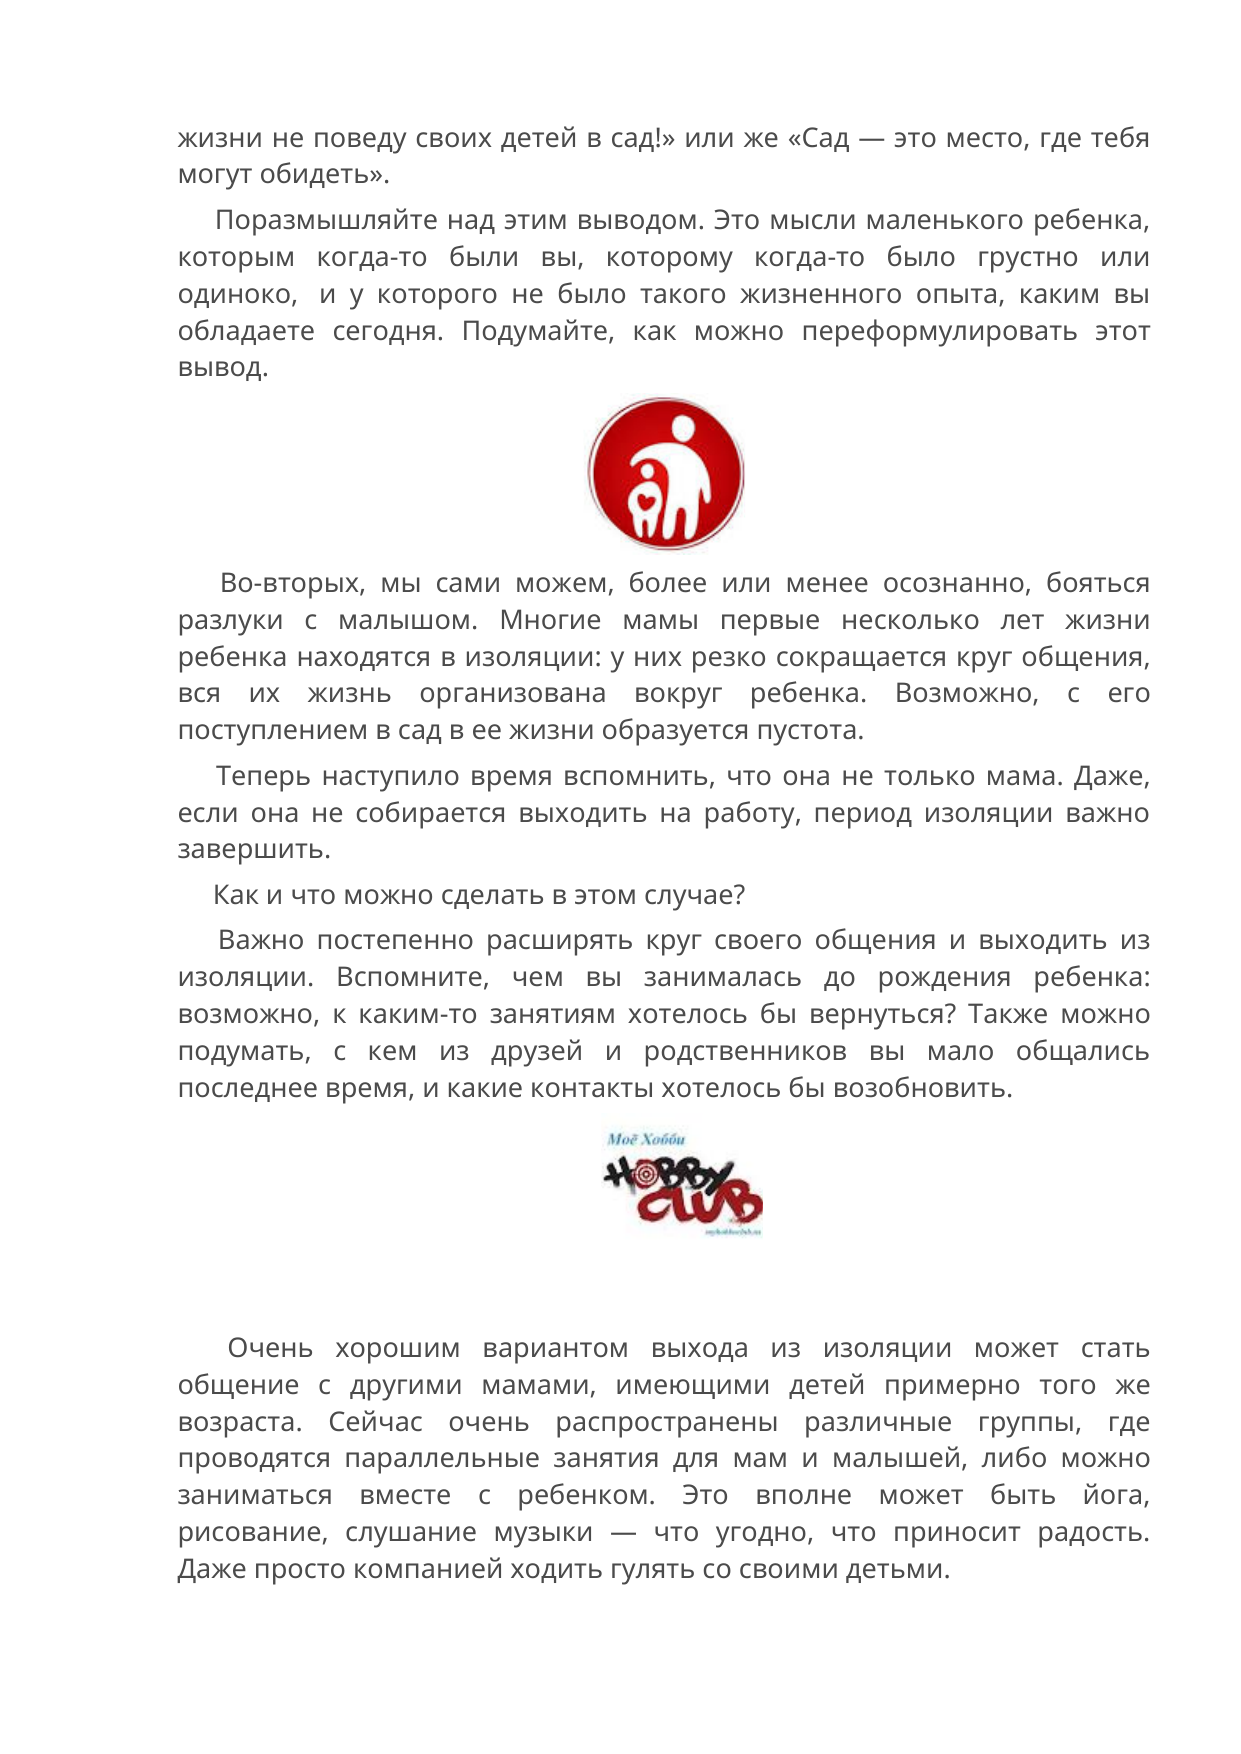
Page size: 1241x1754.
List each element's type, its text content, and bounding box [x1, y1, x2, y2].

picture [583, 393, 746, 555]
text Очень хорошим вариантом выхода из изоляции может стать общение с другими мамами, имеющими детей примерно того же возраста. Сейчас очень распространены различные группы, где проводятся параллельные занятия для мам и малышей, либо можно заниматься вместе с ребенком. Это вполне может быть йога, рисование, слушание музыки — что угодно, что приносит радость. Даже просто компанией ходить гулять со своими детьми. [177, 1328, 1152, 1586]
text Поразмышляйте над этим выводом. Это мысли маленького ребенка, которым когда-то были вы, которому когда-то было грустно или одиноко, и у которого не было такого жизненного опыта, каким вы обладаете сегодня. Подумайте, как можно переформулировать этот вывод. [177, 200, 1152, 385]
text Важно постепенно расширять круг своего общения и выходить из изоляции. Вспомните, чем вы занималась до рождения ребенка: возможно, к каким-то занятиям хотелось бы вернуться? Также можно подумать, с кем из друзей и родственников вы мало общались последнее время, и какие контакты хотелось бы возобновить. [177, 921, 1152, 1105]
text Теперь наступило время вспомнить, что она не только мама. Даже, если она не собирается выходить на работу, период изоляции важно завершить. [177, 756, 1152, 867]
picture [601, 1113, 763, 1276]
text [177, 118, 1152, 192]
text Как и что можно сделать в этом случае? [177, 875, 1152, 912]
text Во-вторых, мы сами можем, более или менее осознанно, бояться разлуки с малышом. Многие мамы первые несколько лет жизни ребенка находятся в изоляции: у них резко сокращается круг общения, вся их жизнь организована вокруг ребенка. Возможно, с его поступлением в сад в ее жизни образуется пустота. [177, 563, 1152, 748]
